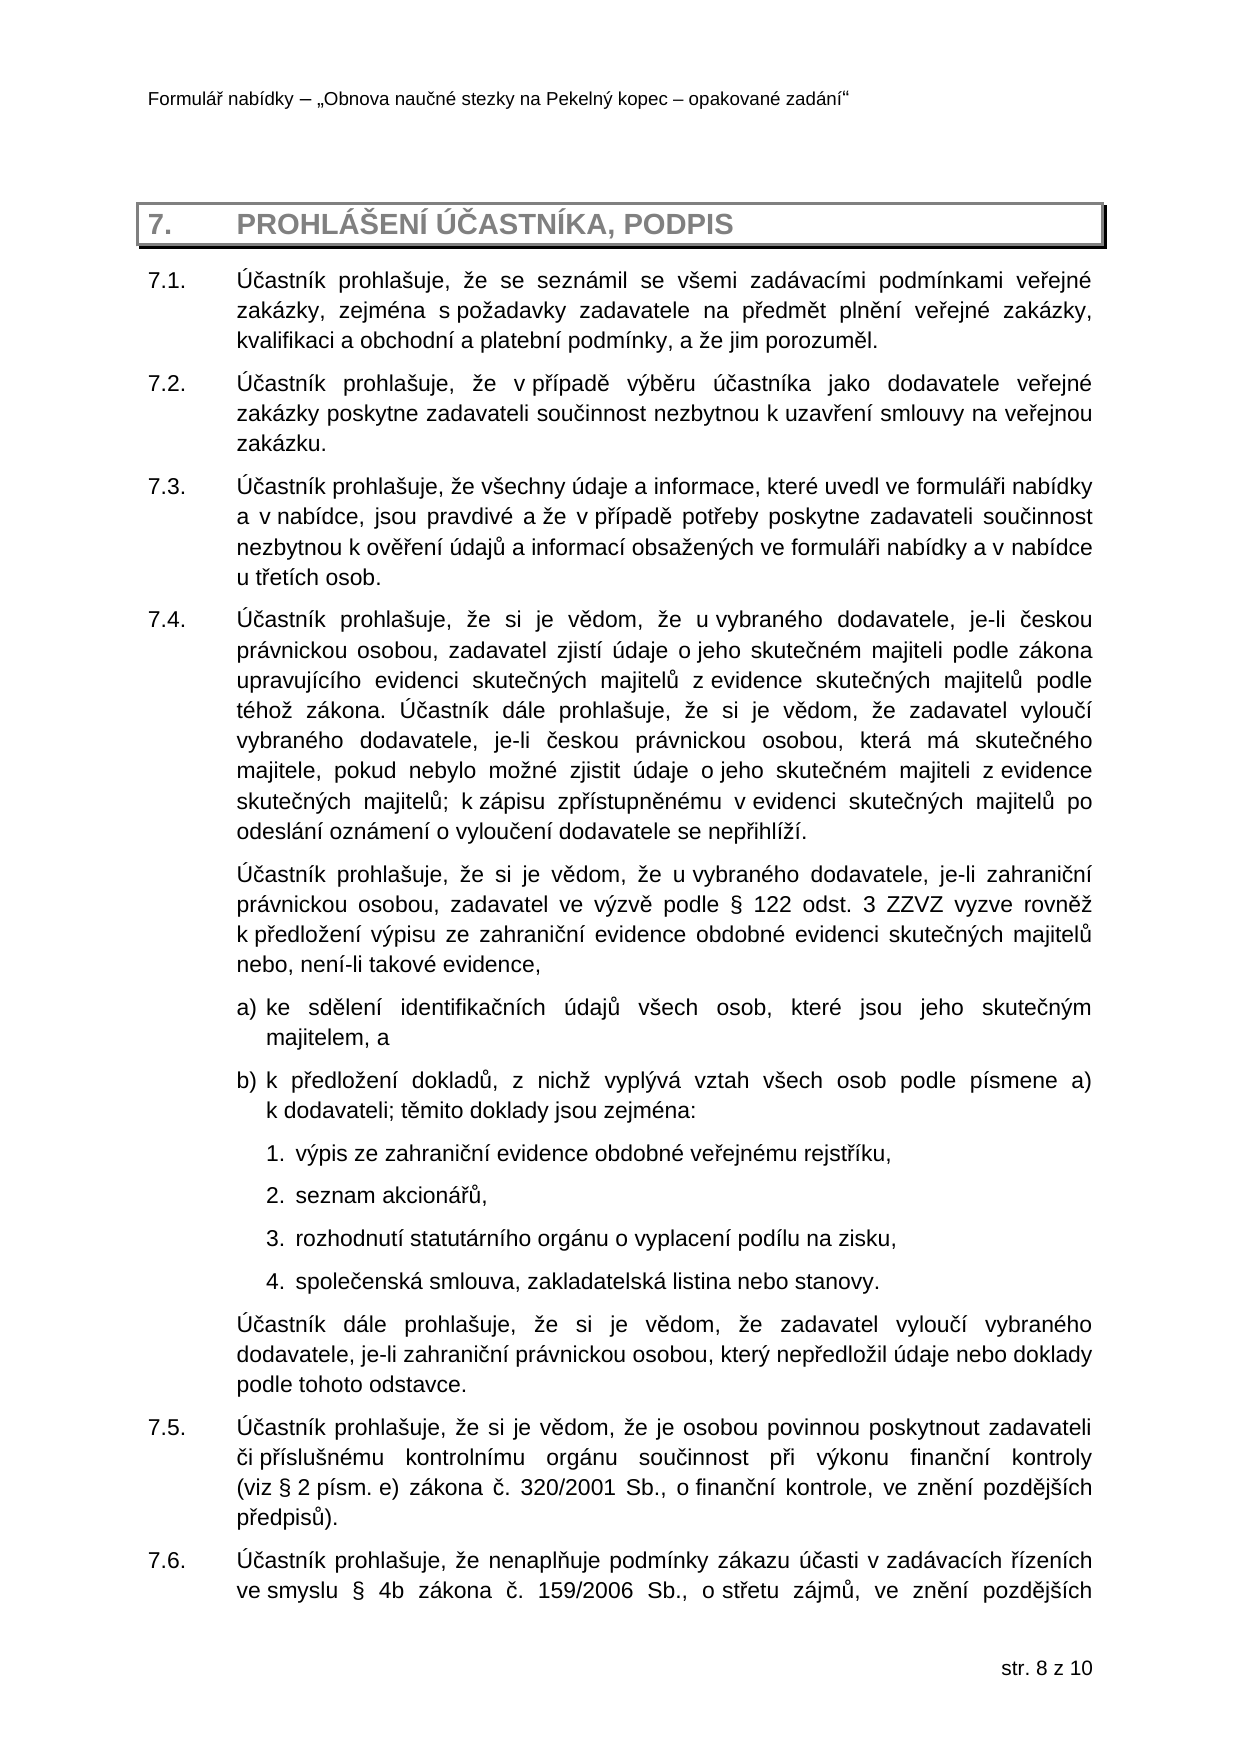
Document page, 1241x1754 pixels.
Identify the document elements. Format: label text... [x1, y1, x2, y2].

list společenská smlouva, zakladatelská listina nebo stanovy. [266, 1268, 1092, 1294]
text Účastník prohlašuje, že si je vědom, že u vybraného dodavatele, je-li českou právnickou osobou, zadavatel zjistí údaje o jeho skutečném majiteli podle zákona upravujícího evidenci skutečných majitelů z evidence skutečných majitelů podle téhož zákona. Účastník dále prohlašuje, že si je vědom, že zadavatel vyloučí vybraného dodavatele, je-li českou právnickou osobou, která má skutečného majitele, pokud nebylo možné zjistit údaje o jeho skutečném majiteli z evidence skutečných majitelů; k zápisu zpřístupněnému v evidenci skutečných majitelů po odeslání oznámení o vyloučení dodavatele se nepřihlíží. [148, 606, 1092, 844]
list výpis ze zahraniční evidence obdobné veřejnému rejstříku, [266, 1140, 1092, 1166]
text Účastník prohlašuje, že v případě výběru účastníka jako dodavatele veřejné zakázky poskytne zadavateli součinnost nezbytnou k uzavření smlouvy na veřejnou zakázku. [148, 370, 1092, 457]
list ke sdělení identifikačních údajů všech osob, které jsou jeho skutečným majitelem, a [236, 994, 1092, 1050]
text Účastník prohlašuje, že se seznámil se všemi zadávacími podmínkami veřejné zakázky, zejména s požadavky zadavatele na předmět plnění veřejné zakázky, kvalifikaci a obchodní a platební podmínky, a že jim porozuměl. [148, 267, 1092, 353]
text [148, 1547, 1092, 1603]
list seznam akcionářů, [266, 1182, 1092, 1209]
text Účastník prohlašuje, že všechny údaje a informace, které uvedl ve formuláři nabídky a v nabídce, jsou pravdivé a že v případě potřeby poskytne zadavateli součinnost nezbytnou k ověření údajů a informací obsažených ve formuláři nabídky a v nabídce u třetích osob. [148, 473, 1092, 590]
list Účastník prohlašuje, že si je vědom, že u vybraného dodavatele, je-li zahraniční právnickou osobou, zadavatel ve výzvě podle § 122 odst. 3 ZZVZ vyzve rovněž k předložení výpisu ze zahraniční evidence obdobné evidenci skutečných majitelů nebo, není-li takové evidence, [236, 861, 1092, 977]
list rozhodnutí statutárního orgánu o vyplacení podílu na zisku, [266, 1225, 1092, 1251]
subtitle Prohlášení účastníka, podpis [139, 205, 1101, 243]
list k předložení dokladů, z nichž vyplývá vztah všech osob podle písmene a) k dodavateli; těmito doklady jsou zejména: [236, 1067, 1092, 1123]
text Účastník prohlašuje, že si je vědom, že je osobou povinnou poskytnout zadavateli či příslušnému kontrolnímu orgánu součinnost při výkonu finanční kontroly (viz § 2 písm. e) zákona č. 320/2001 Sb., o finanční kontrole, ve znění pozdějších předpisů). [148, 1414, 1092, 1531]
list Účastník dále prohlašuje, že si je vědom, že zadavatel vyloučí vybraného dodavatele, je-li zahraniční právnickou osobou, který nepředložil údaje nebo doklady podle tohoto odstavce. [236, 1311, 1092, 1397]
